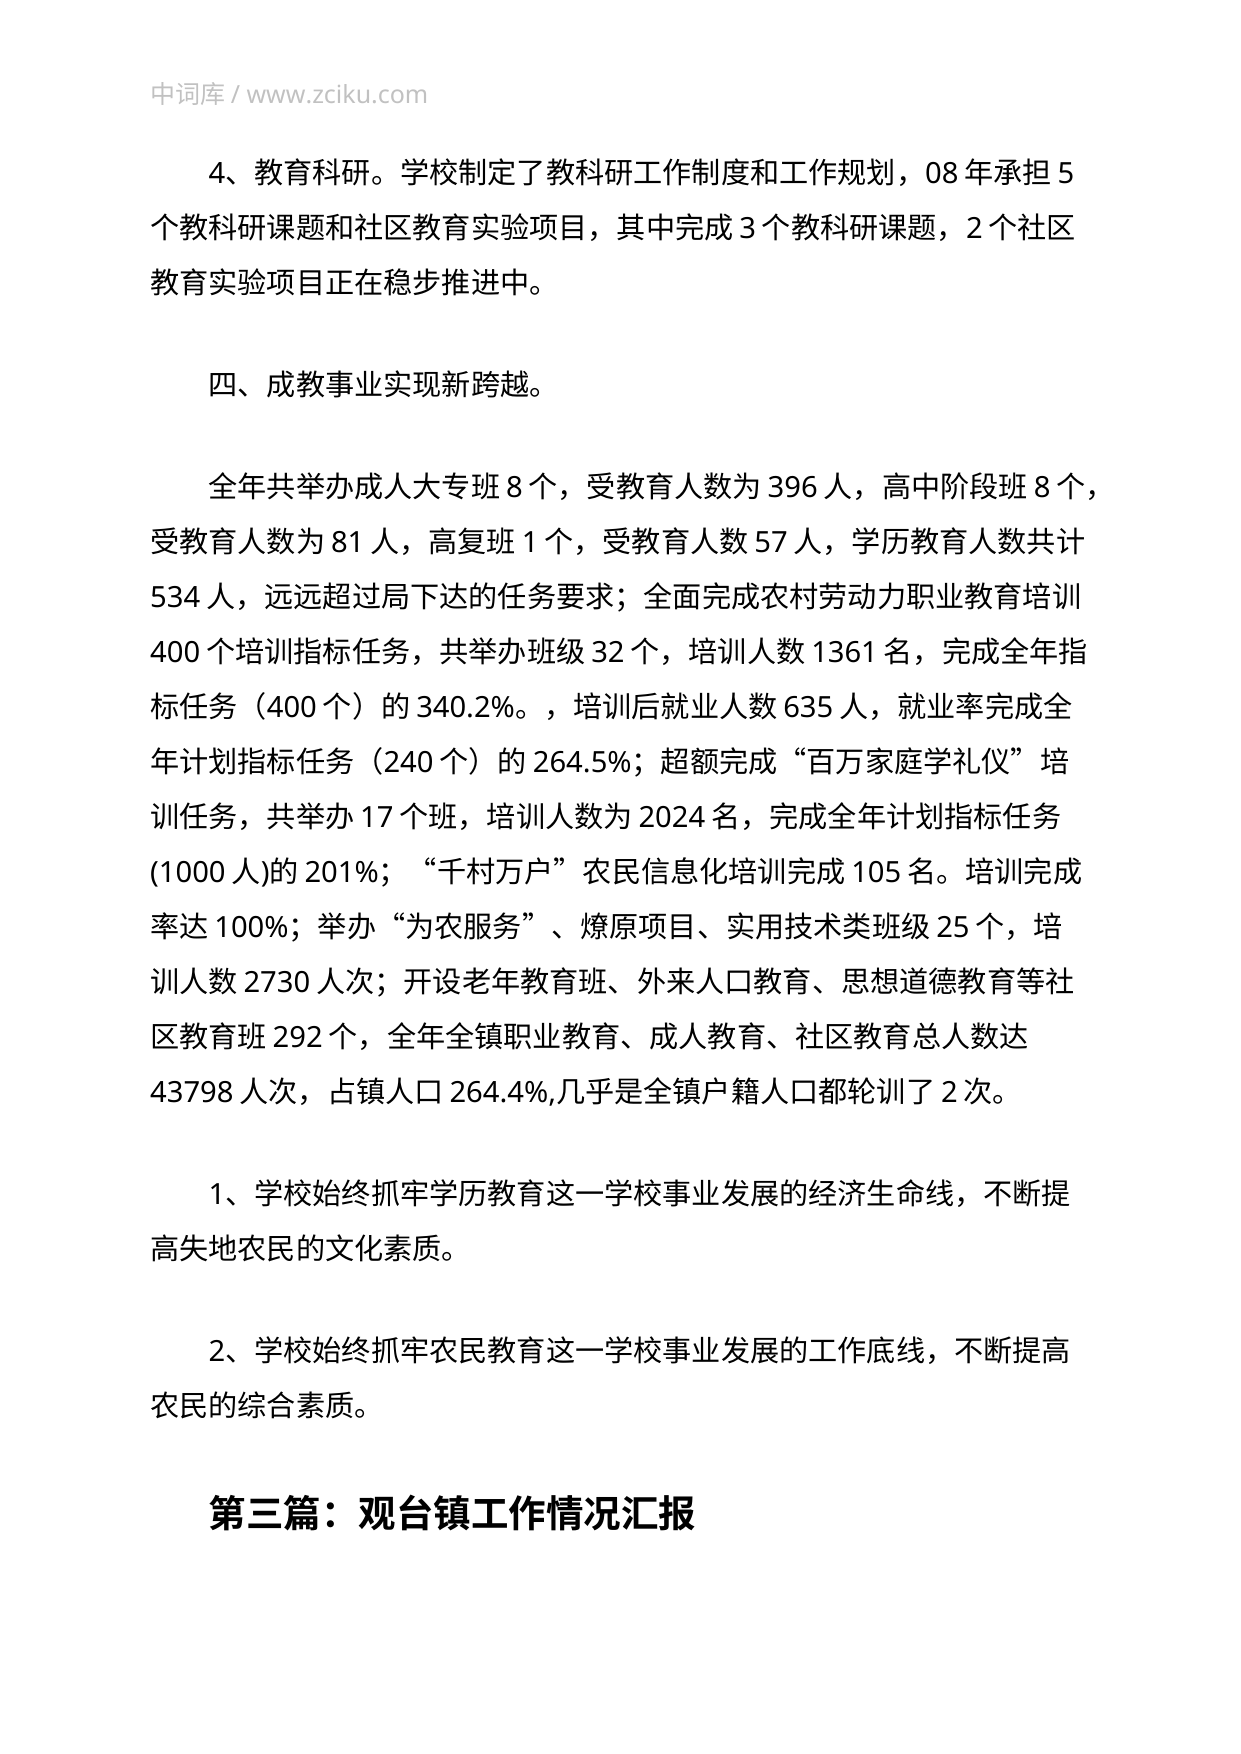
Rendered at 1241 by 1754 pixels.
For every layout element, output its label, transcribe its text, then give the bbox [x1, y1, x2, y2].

text 1、学校始终抓牢学历教育这一学校事业发展的经济生命线，不断提高失地农民的文化素质。 [150, 1171, 1090, 1268]
text 2、学校始终抓牢农民教育这一学校事业发展的工作底线，不断提高农民的综合素质。 [150, 1327, 1090, 1424]
text 全年共举办成人大专班8个，受教育人数为396人，高中阶段班8个，受教育人数为81人，高复班1个，受教育人数57人，学历教育人数共计534人，远远超过局下达的任务要求；全面完成农村劳动力职业教育培训400个培训指标任务，共举办班级32个，培训人数1361名，完成全年指标任务（400个）的340.2%。，培训后就业人数635人，就业率完成全年计划指标任务（240个）的264.5%；超额完成“百万家庭学礼仪”培训任务，共举办17个班，培训人数为2024名，完成全年计划指标任务(1000人)的201%；“千村万户”农民信息化培训完成105名。培训完成率达100%；举办“为农服务”、燎原项目、实用技术类班级25个，培训人数2730人次；开设老年教育班、外来人口教育、思想道德教育等社区教育班292个，全年全镇职业教育、成人教育、社区教育总人数达43798人次，占镇人口264.4%,几乎是全镇户籍人口都轮训了2次。 [150, 463, 1090, 1111]
text 4、教育科研。学校制定了教科研工作制度和工作规划，08年承担5个教科研课题和社区教育实验项目，其中完成3个教科研课题，2个社区教育实验项目正在稳步推进中。 [150, 150, 1090, 302]
text 第三篇：观台镇工作情况汇报 [150, 1484, 1090, 1538]
text 四、成教事业实现新跨越。 [150, 362, 1090, 404]
